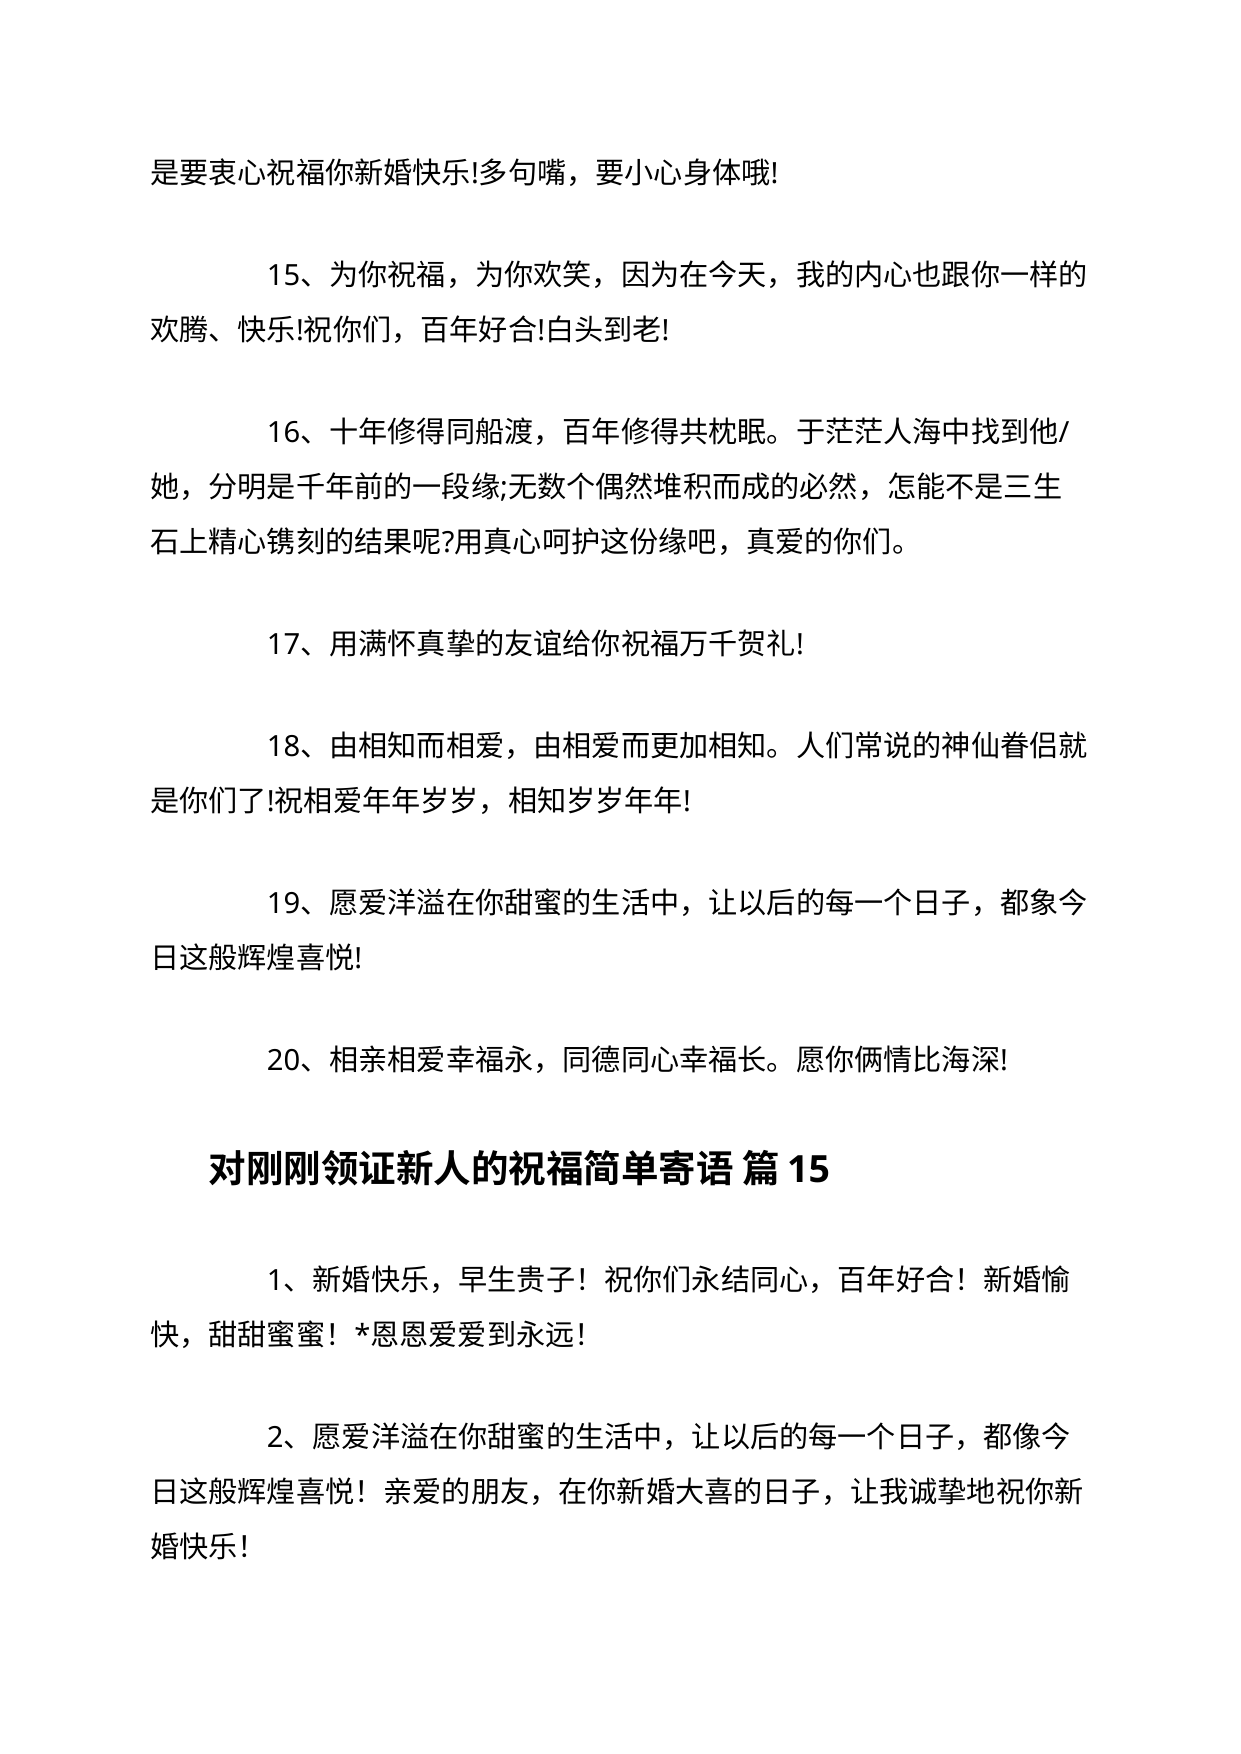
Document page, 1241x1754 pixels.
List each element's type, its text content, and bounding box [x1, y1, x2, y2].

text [150, 150, 1090, 192]
text 15、为你祝福，为你欢笑，因为在今天，我的内心也跟你一样的欢腾、快乐!祝你们，百年好合!白头到老! [150, 252, 1090, 349]
text 1、新婚快乐，早生贵子！祝你们永结同心，百年好合！新婚愉快，甜甜蜜蜜！*恩恩爱爱到永远！ [150, 1256, 1090, 1354]
text 20、相亲相爱幸福永，同德同心幸福长。愿你俩情比海深! [150, 1037, 1090, 1079]
text 17、用满怀真挚的友谊给你祝福万千贺礼! [150, 621, 1090, 663]
text 对刚刚领证新人的祝福简单寄语 篇15 [150, 1139, 1090, 1193]
text 19、愿爱洋溢在你甜蜜的生活中，让以后的每一个日子，都象今日这般辉煌喜悦! [150, 880, 1090, 977]
text 2、愿爱洋溢在你甜蜜的生活中，让以后的每一个日子，都像今日这般辉煌喜悦！亲爱的朋友，在你新婚大喜的日子，让我诚挚地祝你新婚快乐！ [150, 1413, 1090, 1566]
text 16、十年修得同船渡，百年修得共枕眠。于茫茫人海中找到他/她，分明是千年前的一段缘;无数个偶然堆积而成的必然，怎能不是三生石上精心镌刻的结果呢?用真心呵护这份缘吧，真爱的你们。 [150, 409, 1090, 561]
text 18、由相知而相爱，由相爱而更加相知。人们常说的神仙眷侣就是你们了!祝相爱年年岁岁，相知岁岁年年! [150, 723, 1090, 820]
